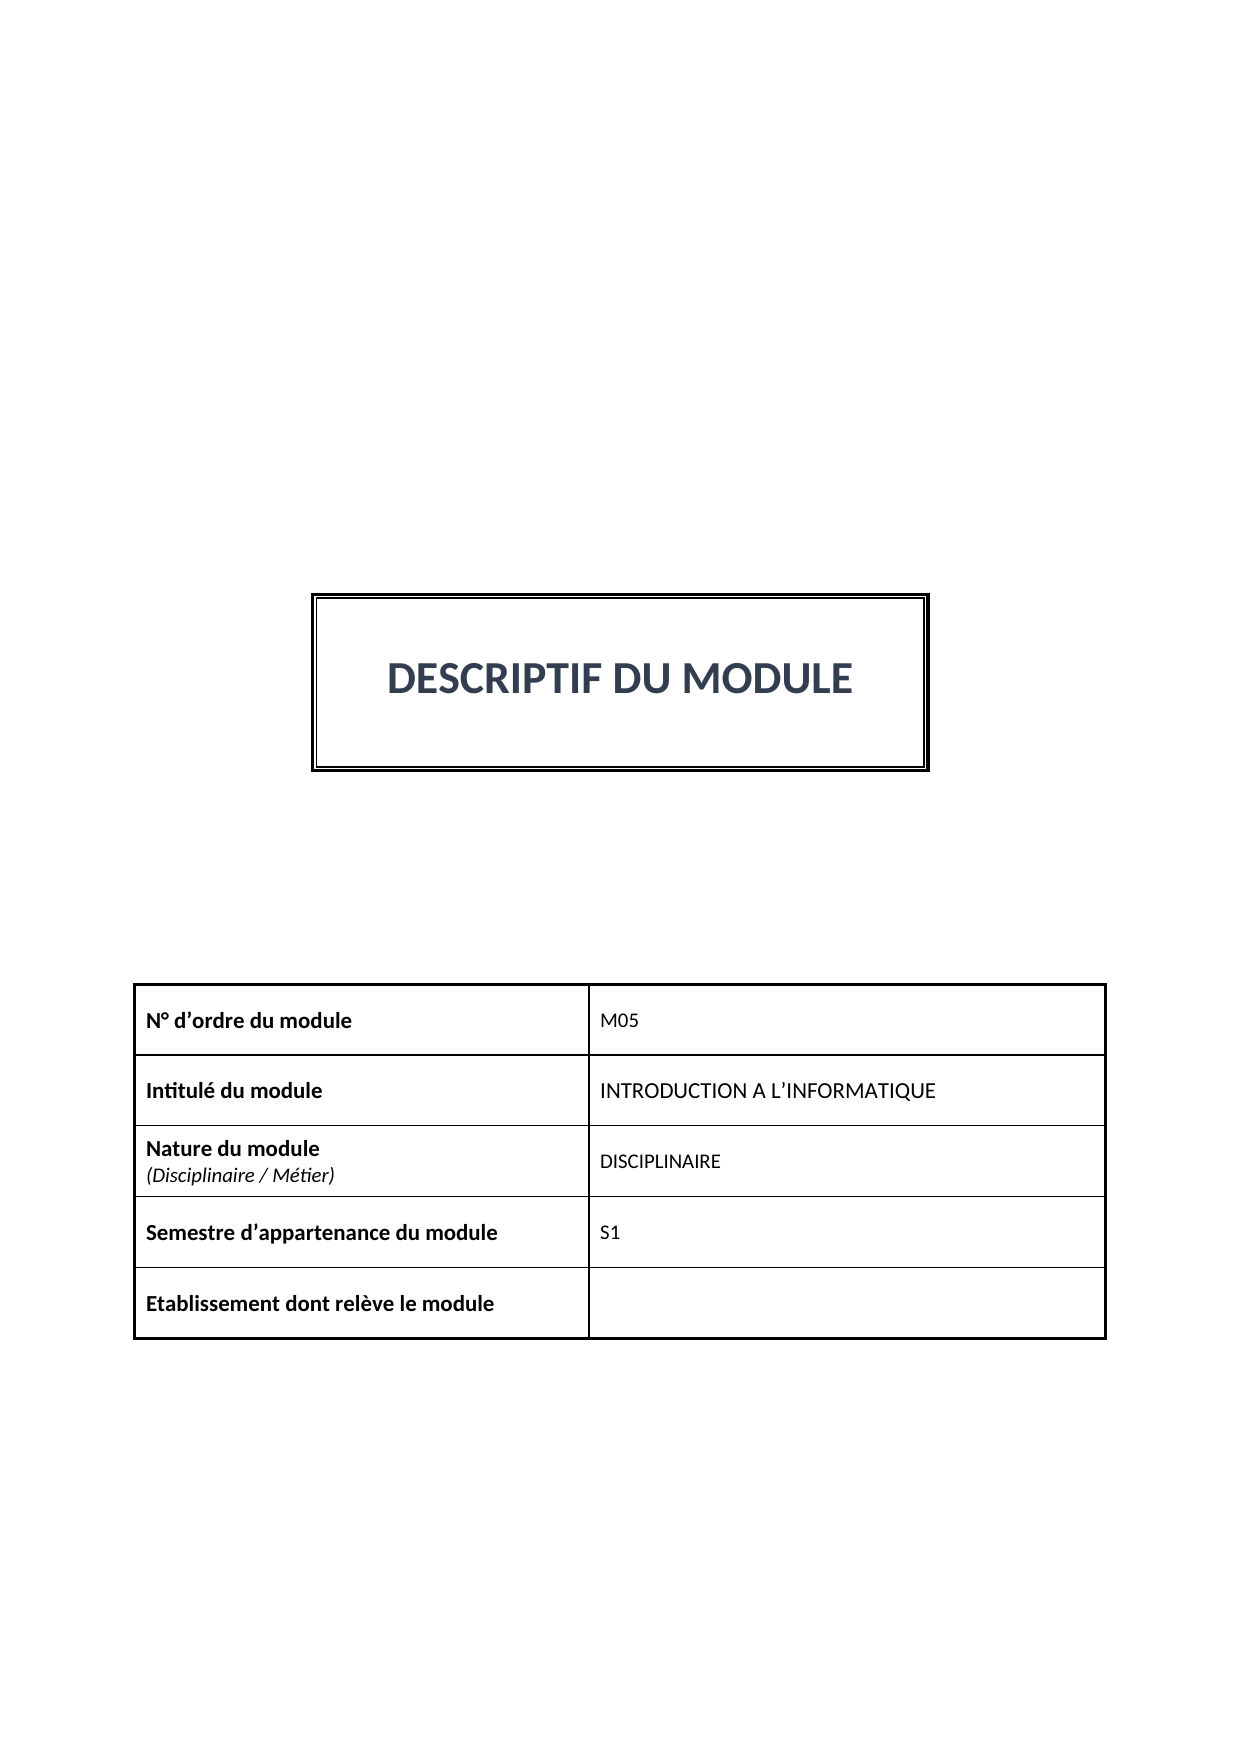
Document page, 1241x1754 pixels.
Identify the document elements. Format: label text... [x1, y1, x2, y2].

table_cell Nature du module (Disciplinaire / Métier) [136, 1126, 588, 1196]
table_cell INTRODUCTION A L’INFORMATIQUE [590, 1056, 1104, 1125]
table_header N° d’ordre du module [136, 986, 588, 1054]
table_cell s1 [590, 1197, 1104, 1266]
table_cell Intitulé du module [136, 1056, 588, 1125]
table_cell [590, 1268, 1104, 1337]
table_header m05 [590, 986, 1104, 1054]
table_cell DISCIPLINAIRE [590, 1126, 1104, 1196]
table_cell Semestre d’appartenance du module [136, 1197, 588, 1266]
table_cell Etablissement dont relève le module [136, 1268, 588, 1337]
table_header DESCRIPTIF DU MODULE [317, 599, 923, 766]
